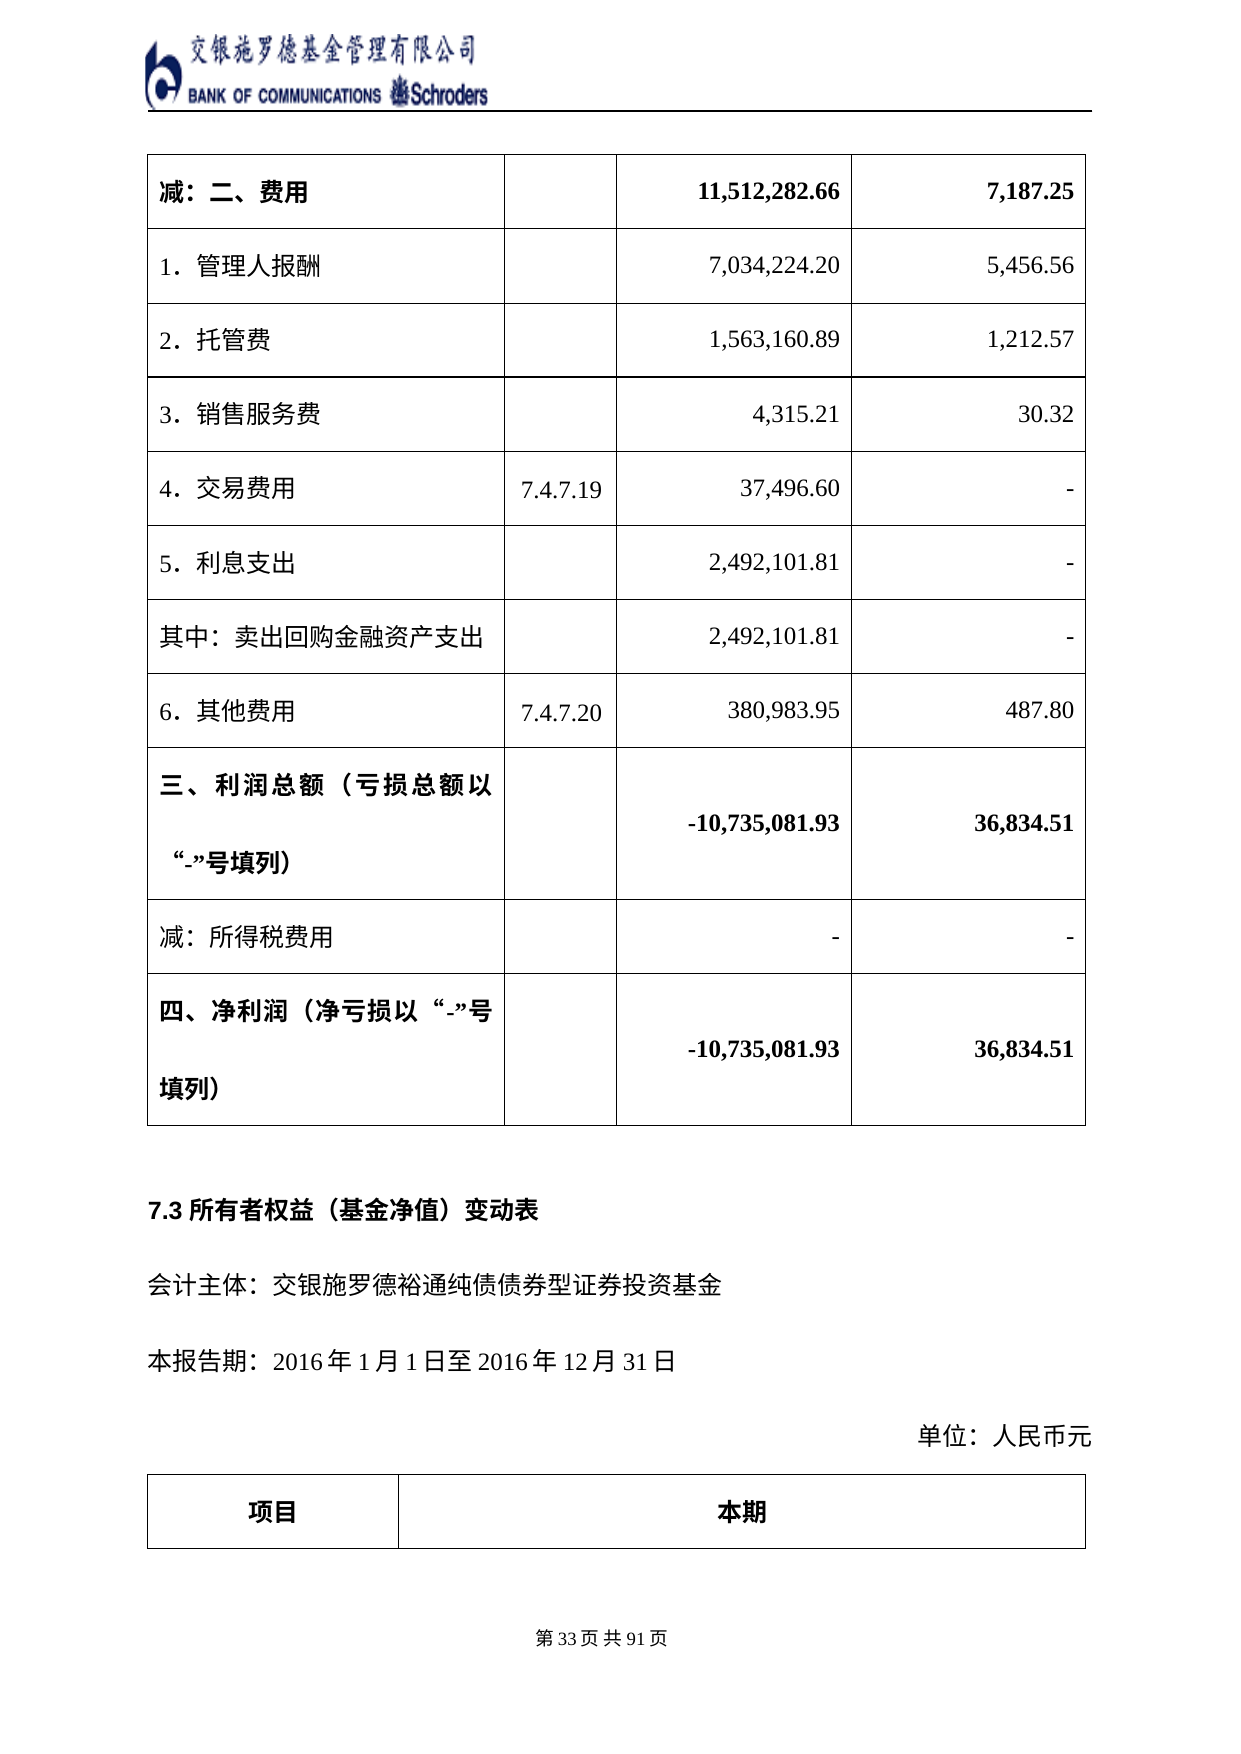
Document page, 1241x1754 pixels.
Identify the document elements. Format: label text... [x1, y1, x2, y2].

table_cell 7,187.25 [852, 155, 1085, 228]
table_cell [505, 974, 616, 1125]
table_cell 4．交易费用 [148, 452, 504, 524]
table_cell -10,735,081.93 [617, 974, 851, 1125]
table_cell 1．管理人报酬 [148, 229, 504, 302]
table_cell 2．托管费 [148, 304, 504, 376]
table_cell - [852, 526, 1085, 599]
table_cell [505, 378, 616, 451]
table_cell 7.4.7.19 [505, 452, 616, 524]
table_cell [505, 748, 616, 899]
table_cell 三、利润总额（亏损总额以“-”号填列） [148, 748, 504, 899]
table_cell 6．其他费用 [148, 674, 504, 747]
subtitle 7.3 所有者权益（基金净值）变动表 [148, 1176, 1092, 1241]
table_cell - [852, 600, 1085, 673]
table_cell 11,512,282.66 [617, 155, 851, 228]
text 单位：人民币元 [149, 1402, 1092, 1467]
table_cell 2,492,101.81 [617, 526, 851, 599]
table_cell 减：二、费用 [148, 155, 504, 228]
table_cell - [852, 452, 1085, 524]
table_cell [505, 600, 616, 673]
table_cell 1,563,160.89 [617, 304, 851, 376]
table_cell 其中：卖出回购金融资产支出 [148, 600, 504, 673]
table_cell [505, 155, 616, 228]
text 本报告期：2016年1月1日至2016年12月31日 [148, 1327, 1092, 1392]
table_cell -10,735,081.93 [617, 748, 851, 899]
table_cell 4,315.21 [617, 378, 851, 451]
table_cell 7,034,224.20 [617, 229, 851, 302]
picture [145, 34, 488, 110]
table_cell 7.4.7.20 [505, 674, 616, 747]
table_cell - [852, 900, 1085, 973]
table_cell 5,456.56 [852, 229, 1085, 302]
text 会计主体：交银施罗德裕通纯债债券型证券投资基金 [148, 1251, 1092, 1316]
table_cell 四、净利润（净亏损以“-”号填列） [148, 974, 504, 1125]
table_cell 减：所得税费用 [148, 900, 504, 973]
table_cell 30.32 [852, 378, 1085, 451]
table_cell 5．利息支出 [148, 526, 504, 599]
table_cell - [617, 900, 851, 973]
table_cell [505, 229, 616, 302]
table_cell 487.80 [852, 674, 1085, 747]
table_cell 36,834.51 [852, 974, 1085, 1125]
table_cell [505, 900, 616, 973]
table_cell 3．销售服务费 [148, 378, 504, 451]
table_cell 1,212.57 [852, 304, 1085, 376]
table_cell 37,496.60 [617, 452, 851, 524]
table_cell 2,492,101.81 [617, 600, 851, 673]
table_cell [505, 526, 616, 599]
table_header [399, 1475, 1085, 1548]
table_cell 36,834.51 [852, 748, 1085, 899]
table_cell [505, 304, 616, 376]
table_header 项目 [148, 1475, 398, 1548]
table_cell 380,983.95 [617, 674, 851, 747]
